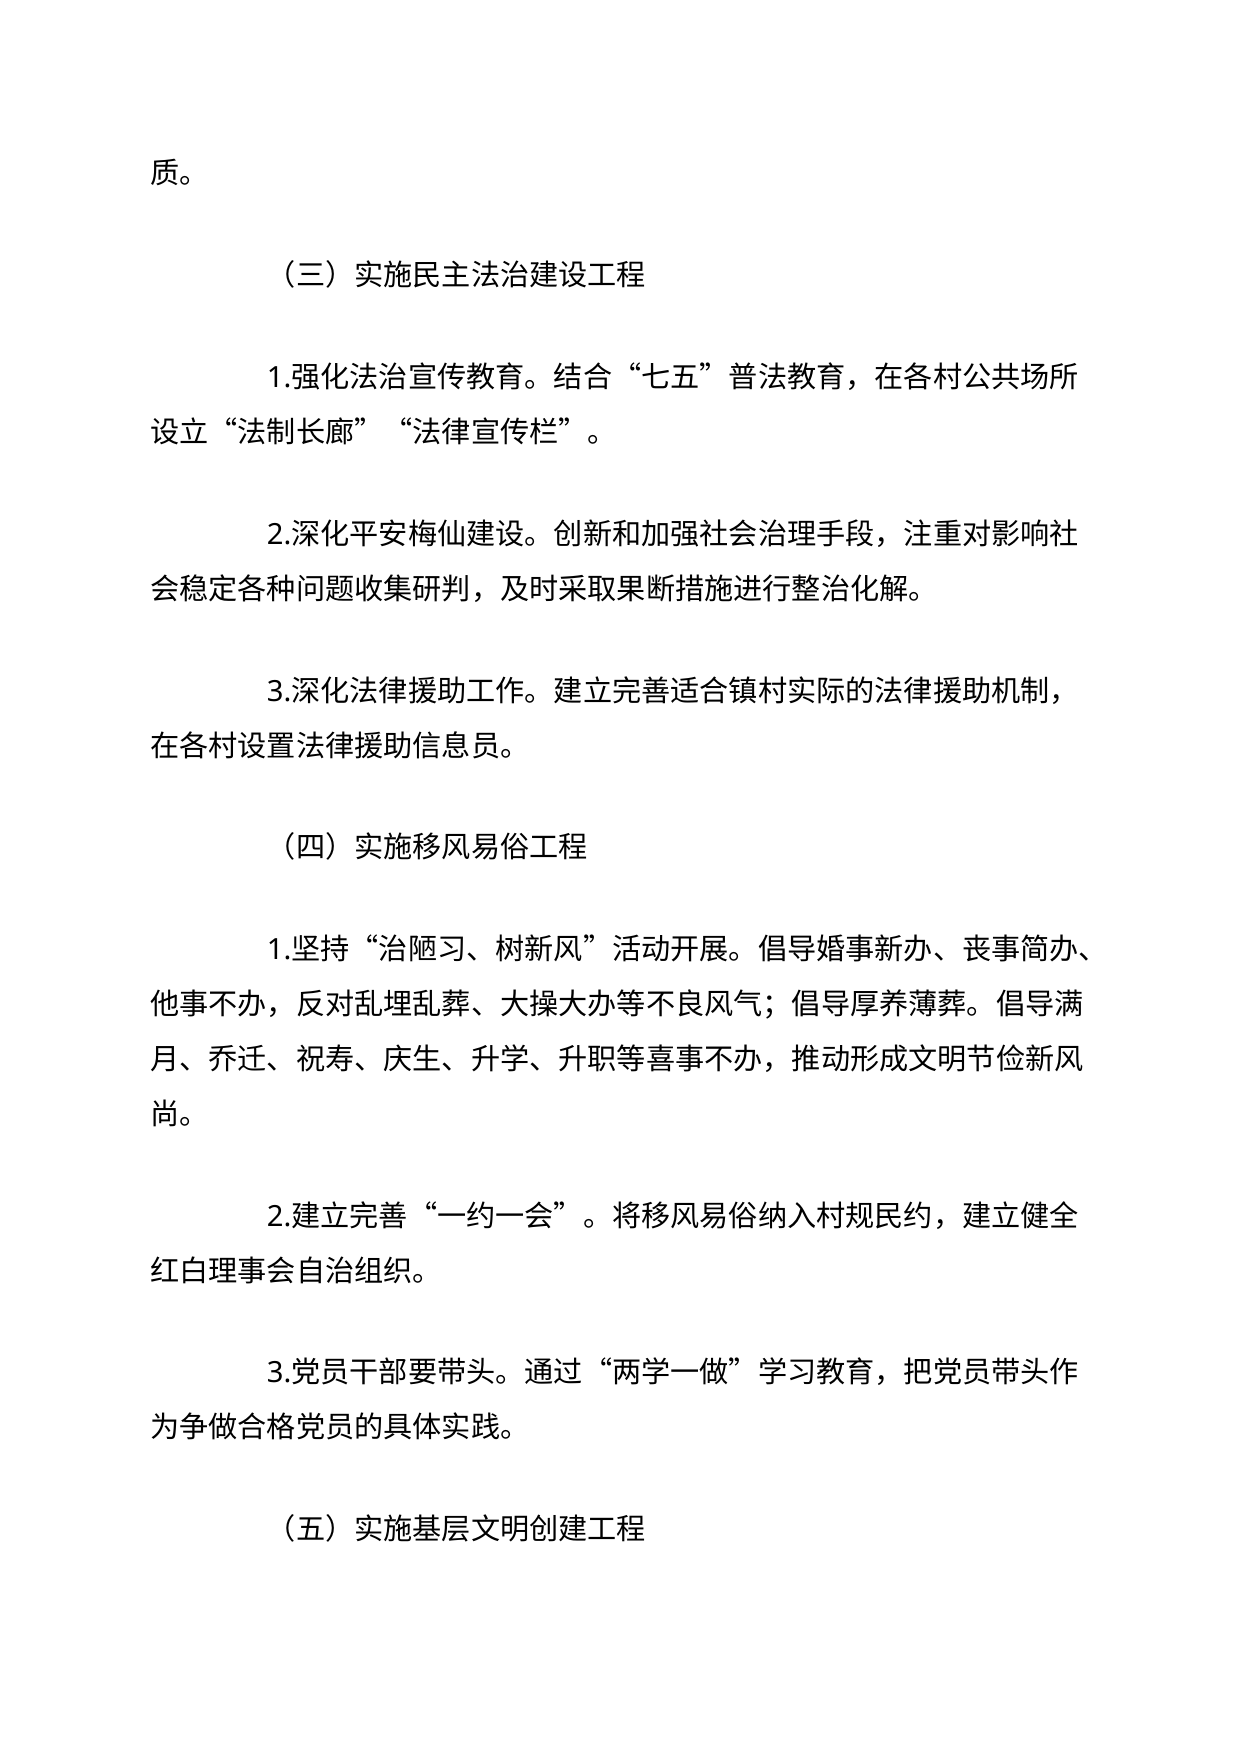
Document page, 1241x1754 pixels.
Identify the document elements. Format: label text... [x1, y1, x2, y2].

text 3.党员干部要带头。通过“两学一做”学习教育，把党员带头作为争做合格党员的具体实践。 [150, 1349, 1090, 1446]
text 1.坚持“治陋习、树新风”活动开展。倡导婚事新办、丧事简办、他事不办，反对乱埋乱葬、大操大办等不良风气；倡导厚养薄葬。倡导满月、乔迁、祝寿、庆生、升学、升职等喜事不办，推动形成文明节俭新风尚。 [150, 926, 1090, 1133]
text 1.强化法治宣传教育。结合“七五”普法教育，在各村公共场所设立“法制长廊”“法律宣传栏”。 [150, 353, 1090, 451]
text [150, 150, 1090, 192]
text （三）实施民主法治建设工程 [150, 252, 1090, 294]
text （四）实施移风易俗工程 [150, 824, 1090, 866]
text 2.建立完善“一约一会”。将移风易俗纳入村规民约，建立健全红白理事会自治组织。 [150, 1192, 1090, 1289]
text 2.深化平安梅仙建设。创新和加强社会治理手段，注重对影响社会稳定各种问题收集研判，及时采取果断措施进行整治化解。 [150, 510, 1090, 608]
text 3.深化法律援助工作。建立完善适合镇村实际的法律援助机制，在各村设置法律援助信息员。 [150, 667, 1090, 764]
text （五）实施基层文明创建工程 [150, 1506, 1090, 1548]
